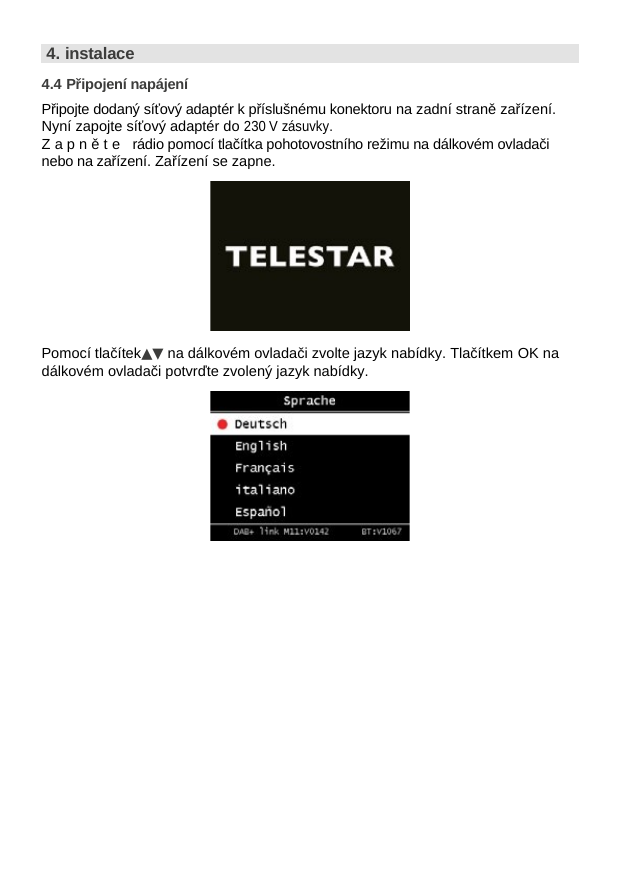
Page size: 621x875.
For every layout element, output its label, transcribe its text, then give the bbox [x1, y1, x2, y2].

subtitle Připojení napájení [41, 75, 591, 92]
text Připojte dodaný síťový adaptér k příslušnému konektoru na zadní straně zařízení. Nyní zapojte síťový adaptér do 230 V zásuvky. [41, 100, 568, 134]
text Zapněte rádio pomocí tlačítka pohotovostního režimu na dálkovém ovladači nebo na zařízení. Zařízení se zapne. [41, 136, 575, 169]
picture [210, 181, 410, 193]
picture [210, 391, 410, 541]
text Pomocí tlačítek▲▼ na dálkovém ovladači zvolte jazyk nabídky. Tlačítkem OK na dálkovém ovladači potvrďte zvolený jazyk nabídky. [41, 193, 591, 379]
